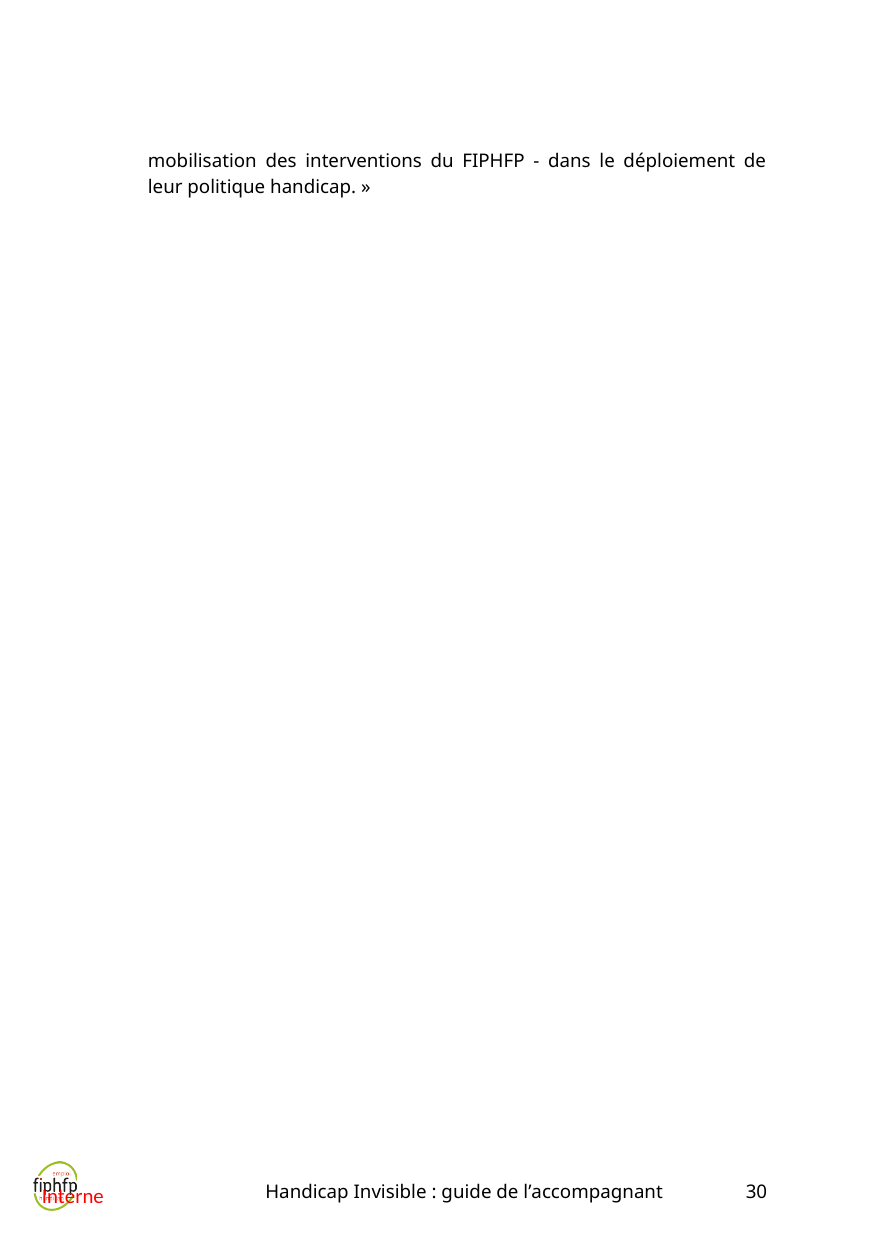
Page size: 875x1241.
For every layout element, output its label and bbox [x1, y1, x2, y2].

picture [33, 1161, 78, 1211]
text [148, 148, 767, 199]
